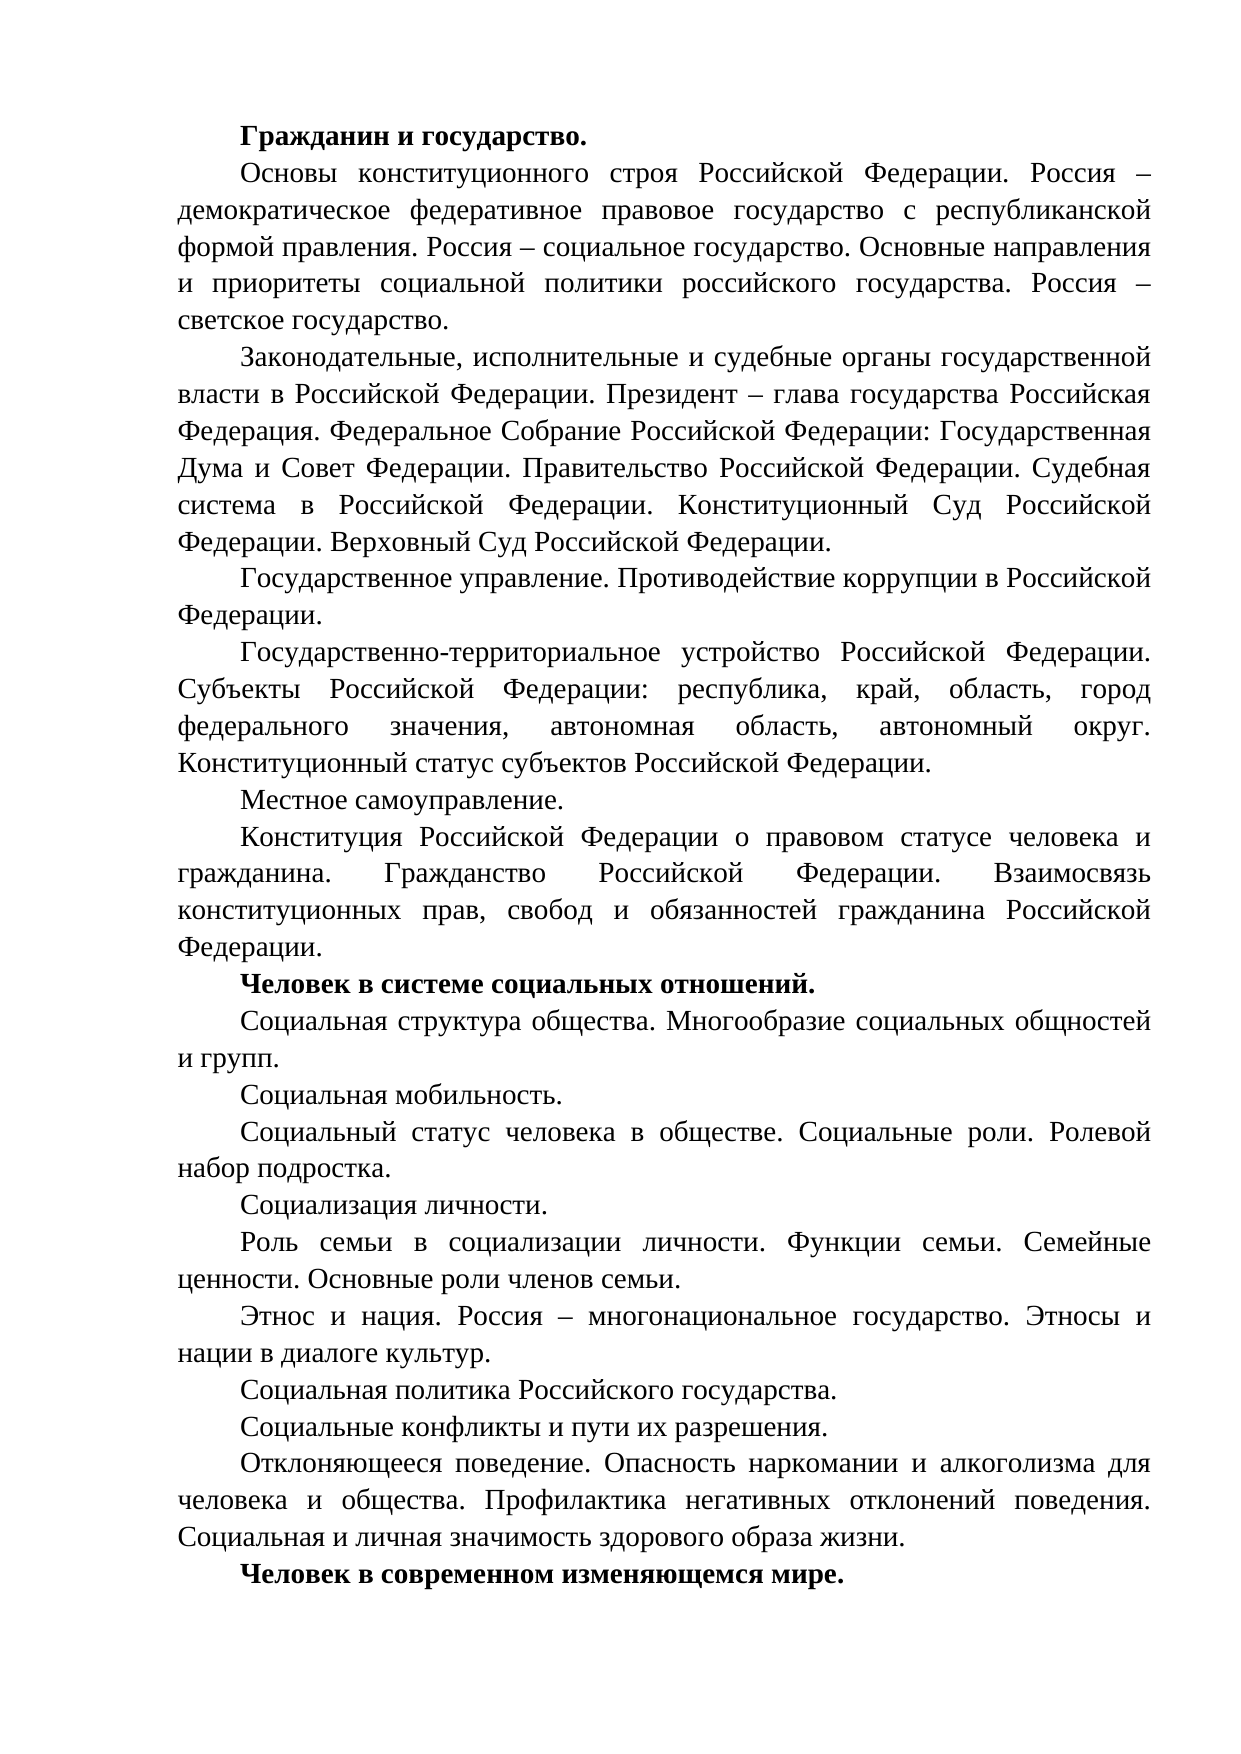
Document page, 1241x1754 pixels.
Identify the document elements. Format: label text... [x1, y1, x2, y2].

text Государственное управление. Противодействие коррупции в Российской Федерации. [177, 561, 1152, 631]
text Конституция Российской Федерации о правовом статусе человека и гражданина. Гражданство Российской Федерации. Взаимосвязь конституционных прав, свобод и обязанностей гражданина Российской Федерации. [177, 819, 1152, 963]
text Человек в системе социальных отношений. [177, 966, 1152, 1000]
text Социальная политика Российского государства. [177, 1372, 1152, 1405]
text Социальная структура общества. Многообразие социальных общностей и групп. [177, 1003, 1152, 1073]
text Отклоняющееся поведение. Опасность наркомании и алкоголизма для человека и общества. Профилактика негативных отклонений поведения. Социальная и личная значимость здорового образа жизни. [177, 1446, 1152, 1553]
text Социальные конфликты и пути их разрешения. [177, 1409, 1152, 1442]
text Социальный статус человека в обществе. Социальные роли. Ролевой набор подростка. [177, 1114, 1152, 1184]
text Социальная мобильность. [177, 1077, 1152, 1110]
text Человек в современном изменяющемся мире. [177, 1556, 1152, 1590]
text Законодательные, исполнительные и судебные органы государственной власти в Российской Федерации. Президент – глава государства Российская Федерация. Федеральное Собрание Российской Федерации: Государственная Дума и Совет Федерации. Правительство Российской Федерации. Судебная система в Российской Федерации. Конституционный Суд Российской Федерации. Верховный Суд Российской Федерации. [177, 339, 1152, 557]
text Местное самоуправление. [177, 782, 1152, 815]
text Этнос и нация. Россия – многонациональное государство. Этносы и нации в диалоге культур. [177, 1298, 1152, 1368]
text Роль семьи в социализации личности. Функции семьи. Семейные ценности. Основные роли членов семьи. [177, 1224, 1152, 1295]
text Основы конституционного строя Российской Федерации. Россия – демократическое федеративное правовое государство с республиканской формой правления. Россия – социальное государство. Основные направления и приоритеты социальной политики российского государства. Россия – светское государство. [177, 155, 1152, 336]
text Социализация личности. [177, 1187, 1152, 1221]
text Гражданин и государство. [177, 118, 1152, 152]
text Государственно-территориальное устройство Российской Федерации. Субъекты Российской Федерации: республика, край, область, город федерального значения, автономная область, автономный округ. Конституционный статус субъектов Российской Федерации. [177, 634, 1152, 778]
